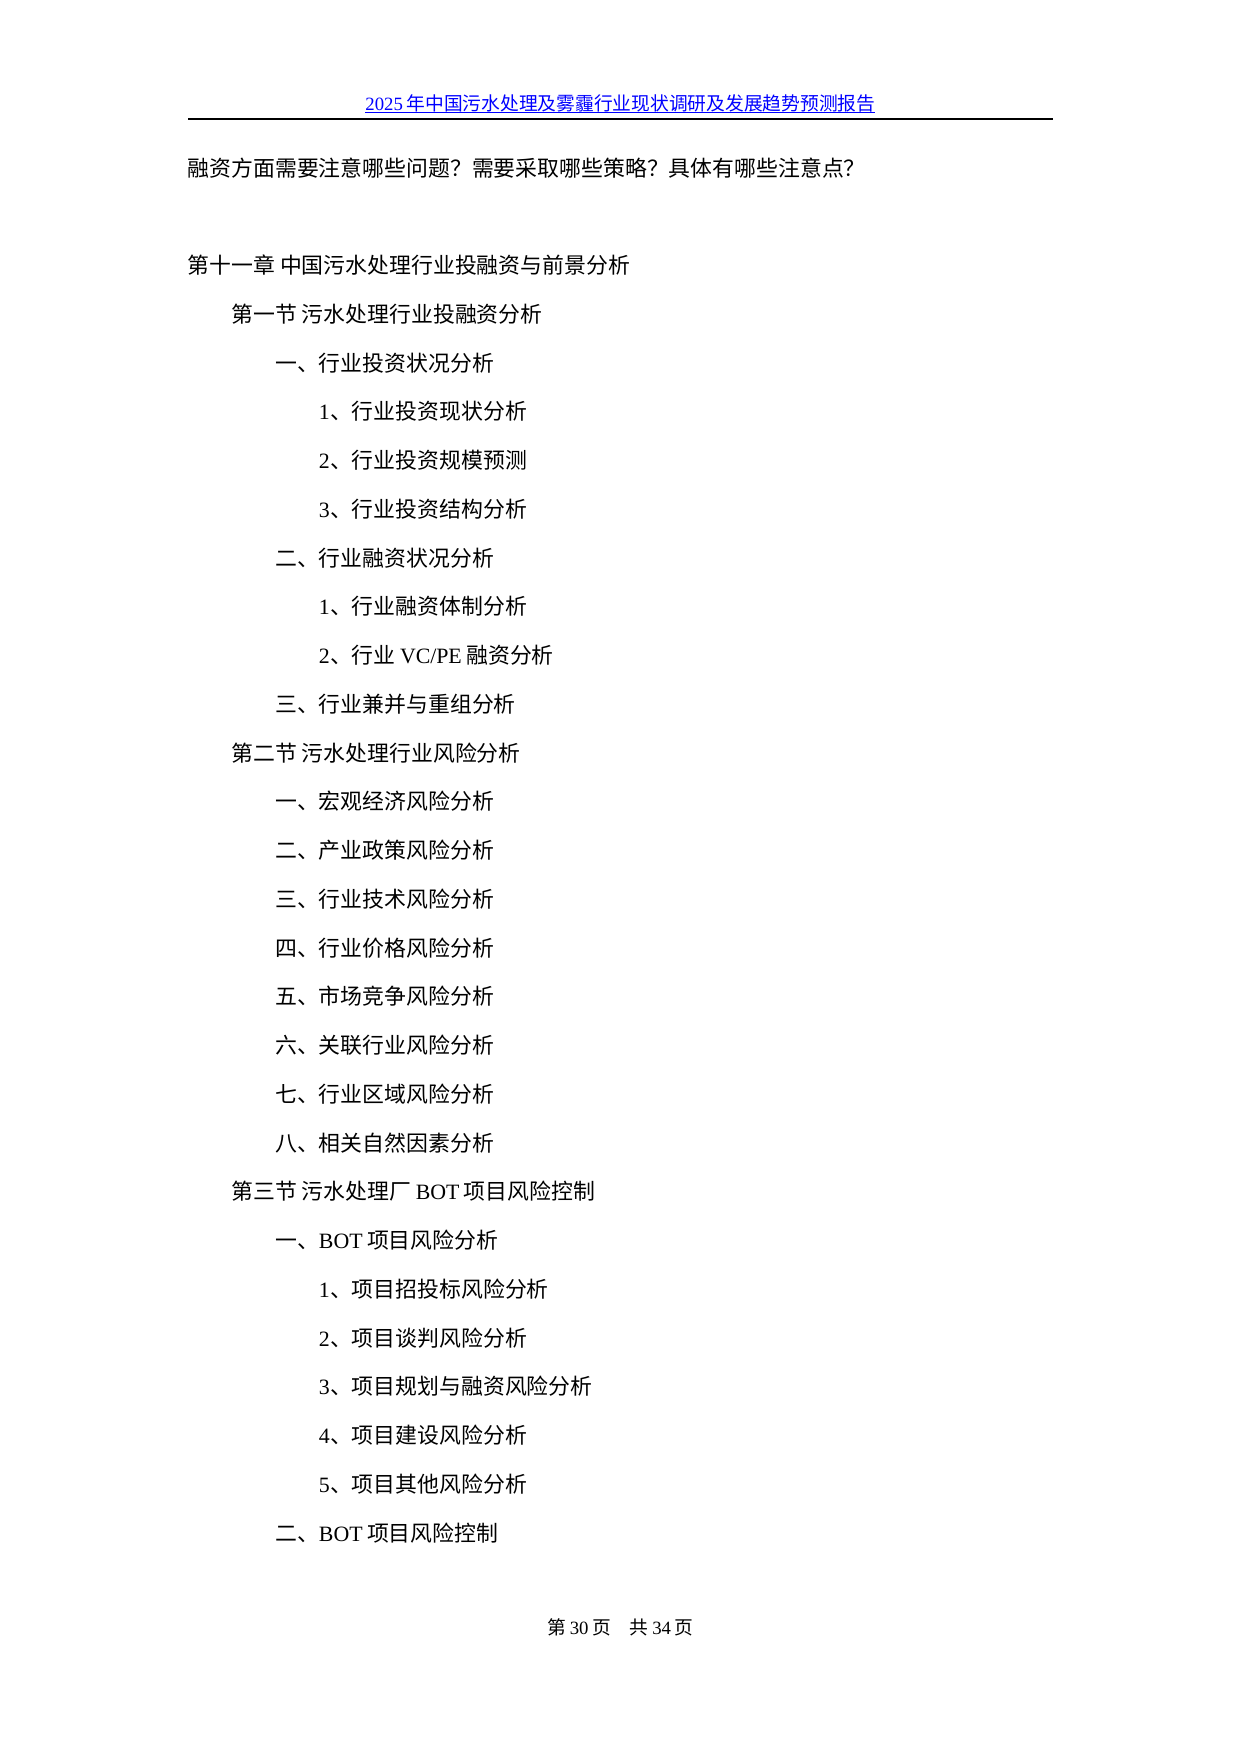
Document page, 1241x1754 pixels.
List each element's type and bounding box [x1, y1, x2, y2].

text [187, 150, 1053, 1548]
